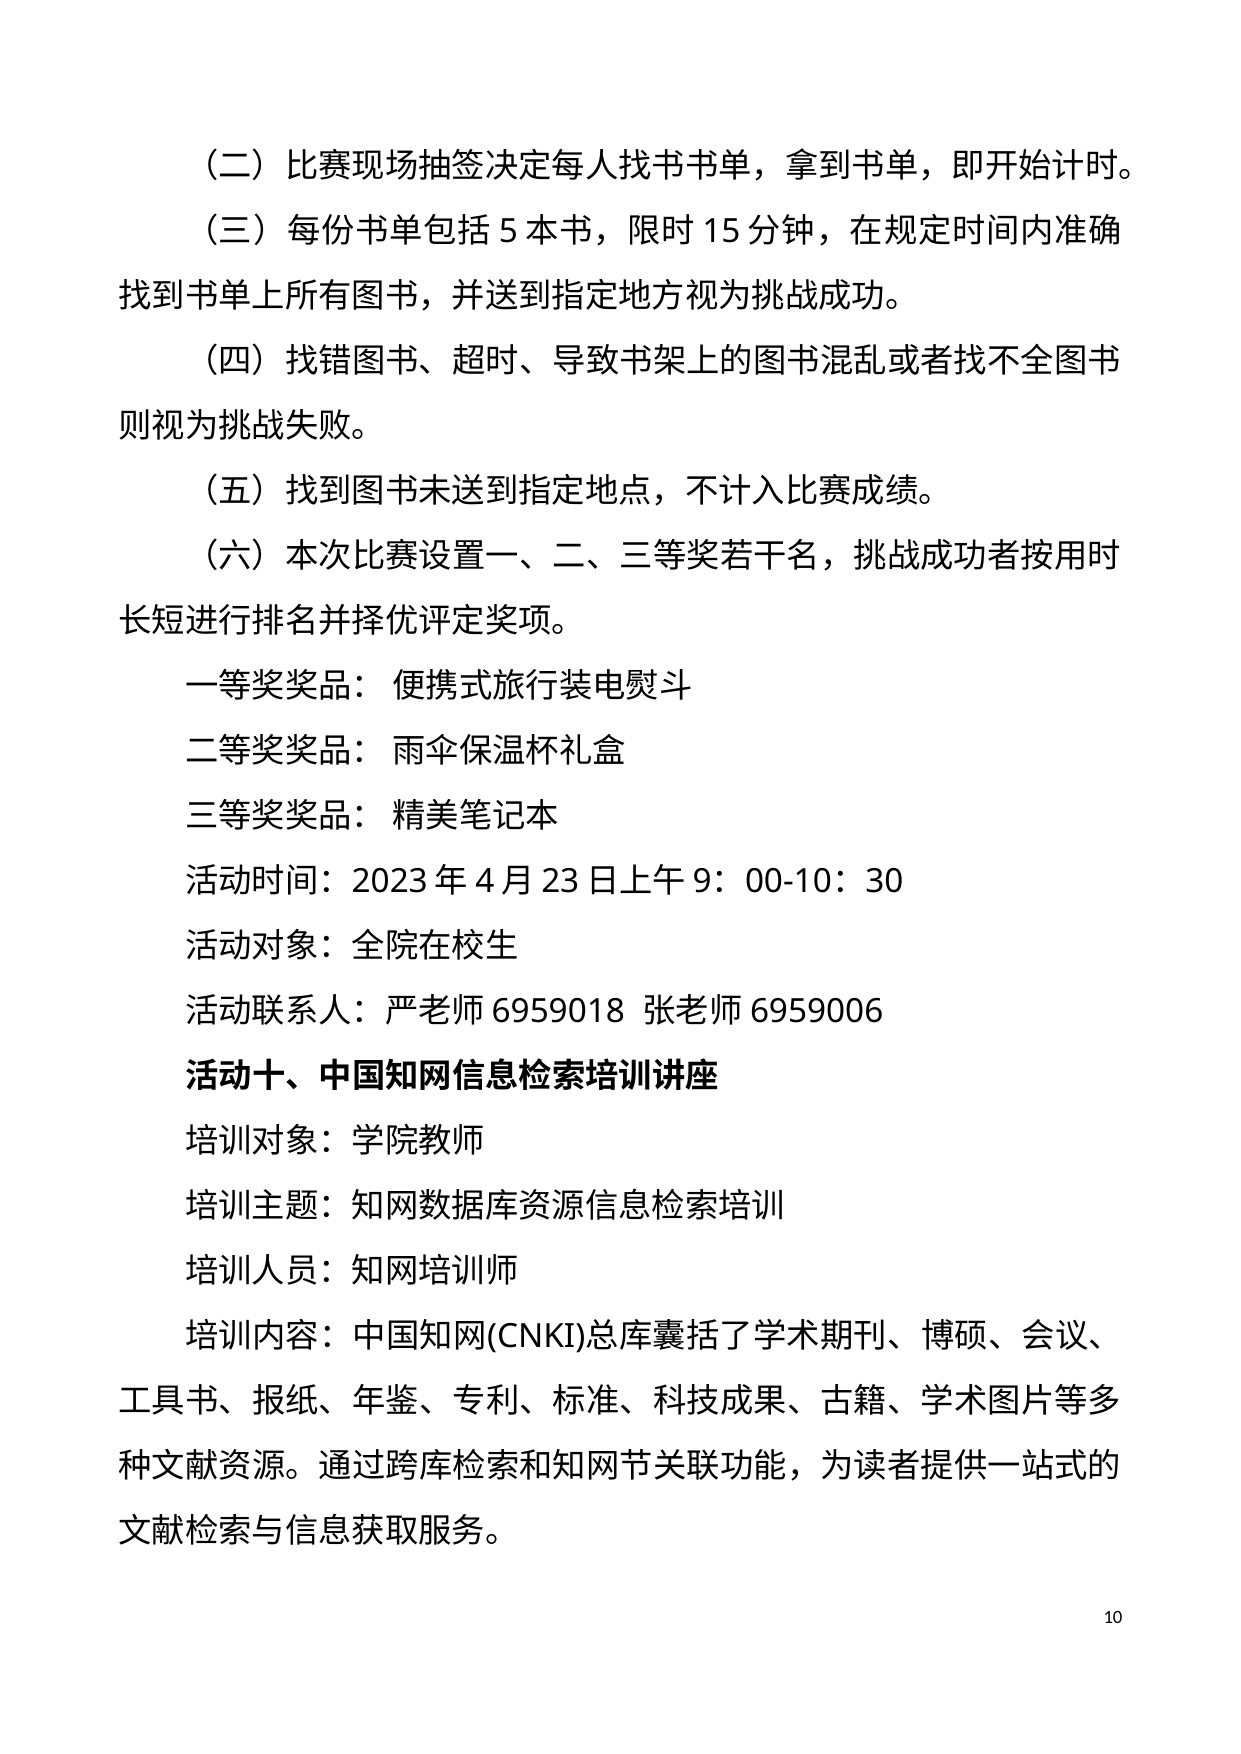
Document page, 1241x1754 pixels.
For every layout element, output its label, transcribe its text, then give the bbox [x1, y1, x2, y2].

text （五）找到图书未送到指定地点，不计入比赛成绩。 [118, 455, 1122, 520]
text 活动联系人：严老师6959018 张老师 6959006 [118, 975, 1122, 1040]
text 活动十、中国知网信息检索培训讲座 [118, 1040, 1122, 1105]
text （四）找错图书、超时、导致书架上的图书混乱或者找不全图书则视为挑战失败。 [118, 325, 1122, 455]
text （二）比赛现场抽签决定每人找书书单，拿到书单，即开始计时。 [118, 130, 1122, 195]
text 一等奖奖品： 便携式旅行装电熨斗 [118, 650, 1122, 715]
text 培训对象：学院教师 [118, 1105, 1122, 1170]
text 培训人员：知网培训师 [118, 1235, 1122, 1300]
text （三）每份书单包括5本书，限时15分钟，在规定时间内准确找到书单上所有图书，并送到指定地方视为挑战成功。 [118, 195, 1122, 325]
text 二等奖奖品： 雨伞保温杯礼盒 [118, 715, 1122, 780]
text （六）本次比赛设置一、二、三等奖若干名，挑战成功者按用时长短进行排名并择优评定奖项。 [118, 520, 1122, 650]
text 培训内容：中国知网(CNKI)总库囊括了学术期刊、博硕、会议、工具书、报纸、年鉴、专利、标准、科技成果、古籍、学术图片等多种文献资源。通过跨库检索和知网节关联功能，为读者提供一站式的文献检索与信息获取服务。 [118, 1300, 1122, 1560]
text 培训主题：知网数据库资源信息检索培训 [118, 1170, 1122, 1235]
text 三等奖奖品： 精美笔记本 [118, 780, 1122, 845]
text 活动对象：全院在校生 [118, 910, 1122, 975]
text 活动时间：2023年 4月23日上午9：00-10：30 [118, 845, 1122, 910]
